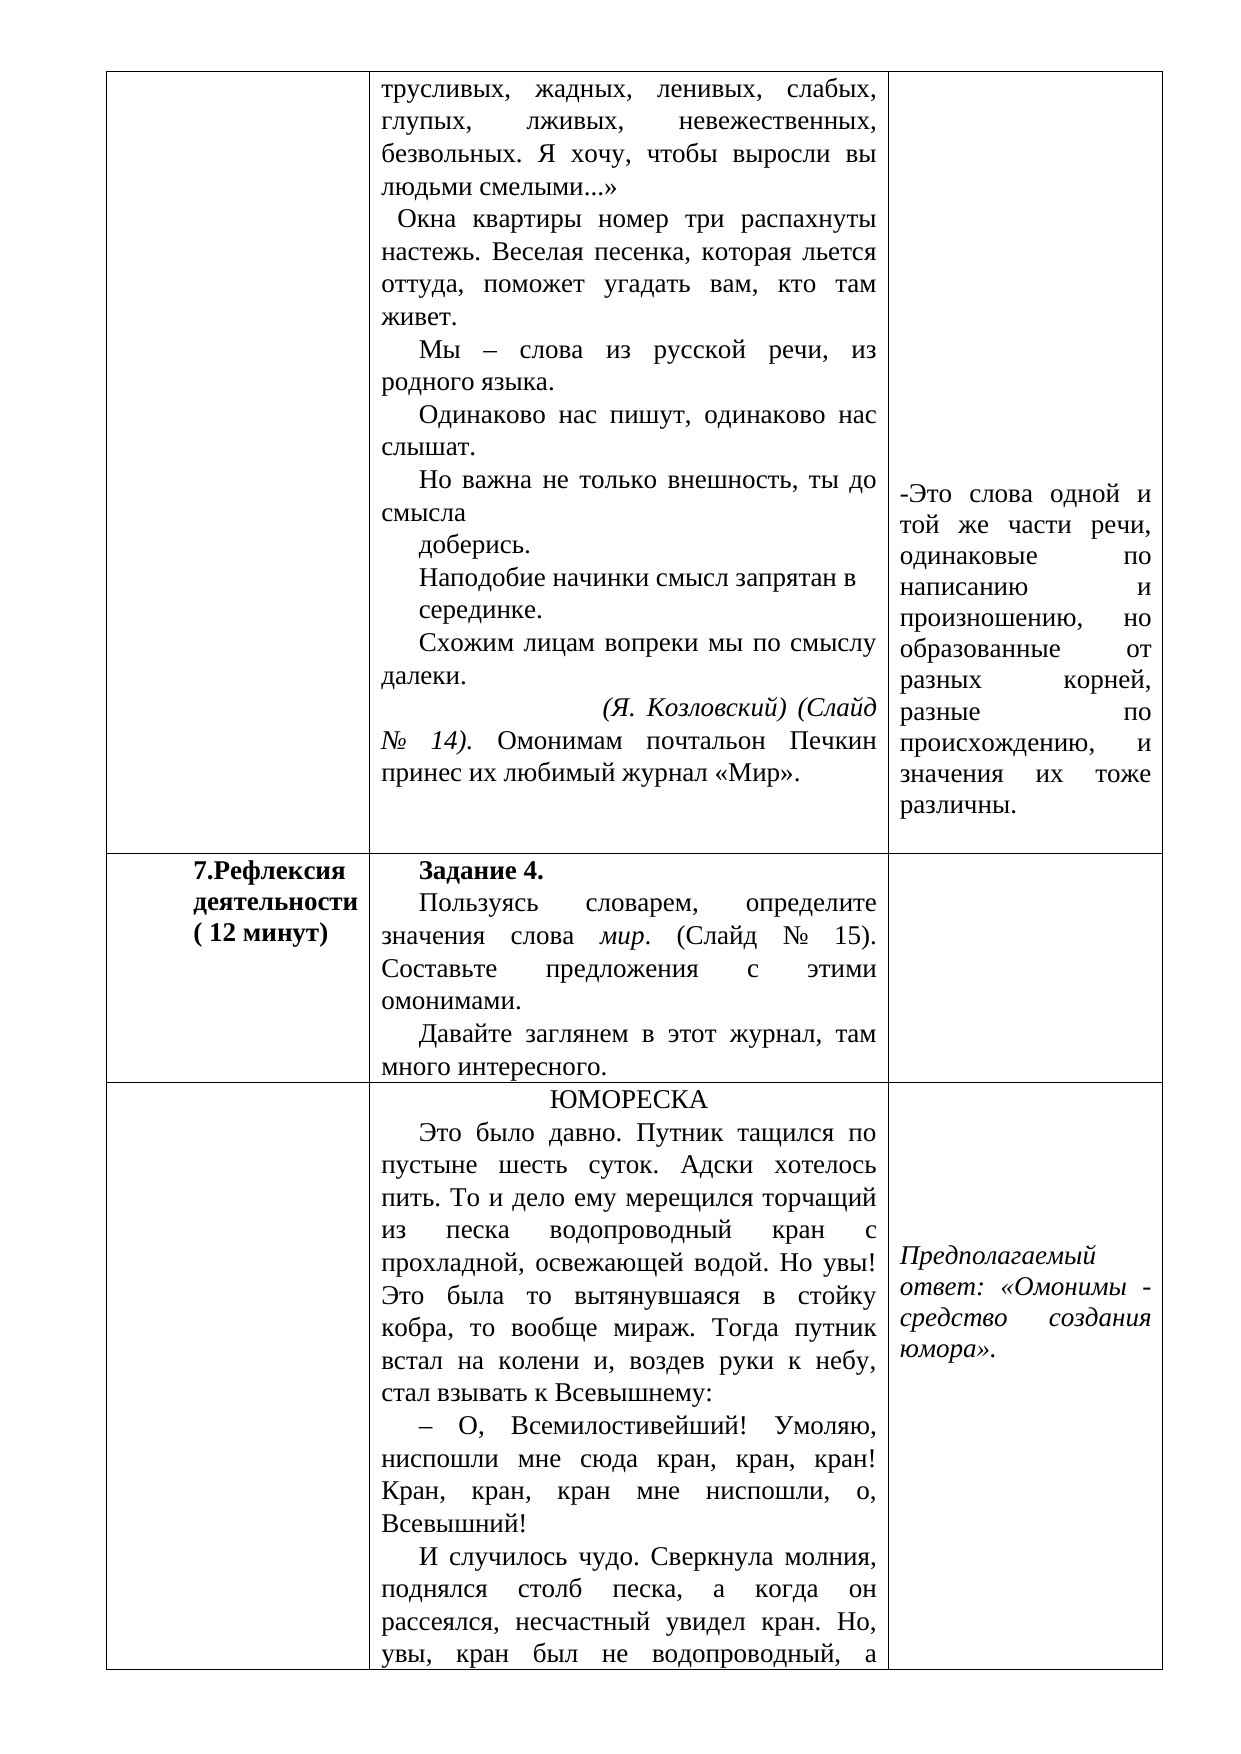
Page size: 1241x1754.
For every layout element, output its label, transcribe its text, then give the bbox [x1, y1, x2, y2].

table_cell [370, 1083, 888, 1668]
table_cell Задание 4. Пользуясь словарем, определите значения слова мир. (Слайд № 15). Составьте предложения с этими омонимами. Давайте заглянем в этот журнал, там много интересного. [370, 854, 888, 1082]
table_cell [889, 854, 1162, 1082]
table_cell 7.Рефлексия деятельности ( 12 минут) [107, 854, 369, 1082]
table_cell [889, 72, 1162, 853]
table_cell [370, 72, 888, 853]
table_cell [889, 1083, 1162, 1668]
table_cell [107, 1083, 369, 1668]
table_cell [107, 72, 369, 853]
